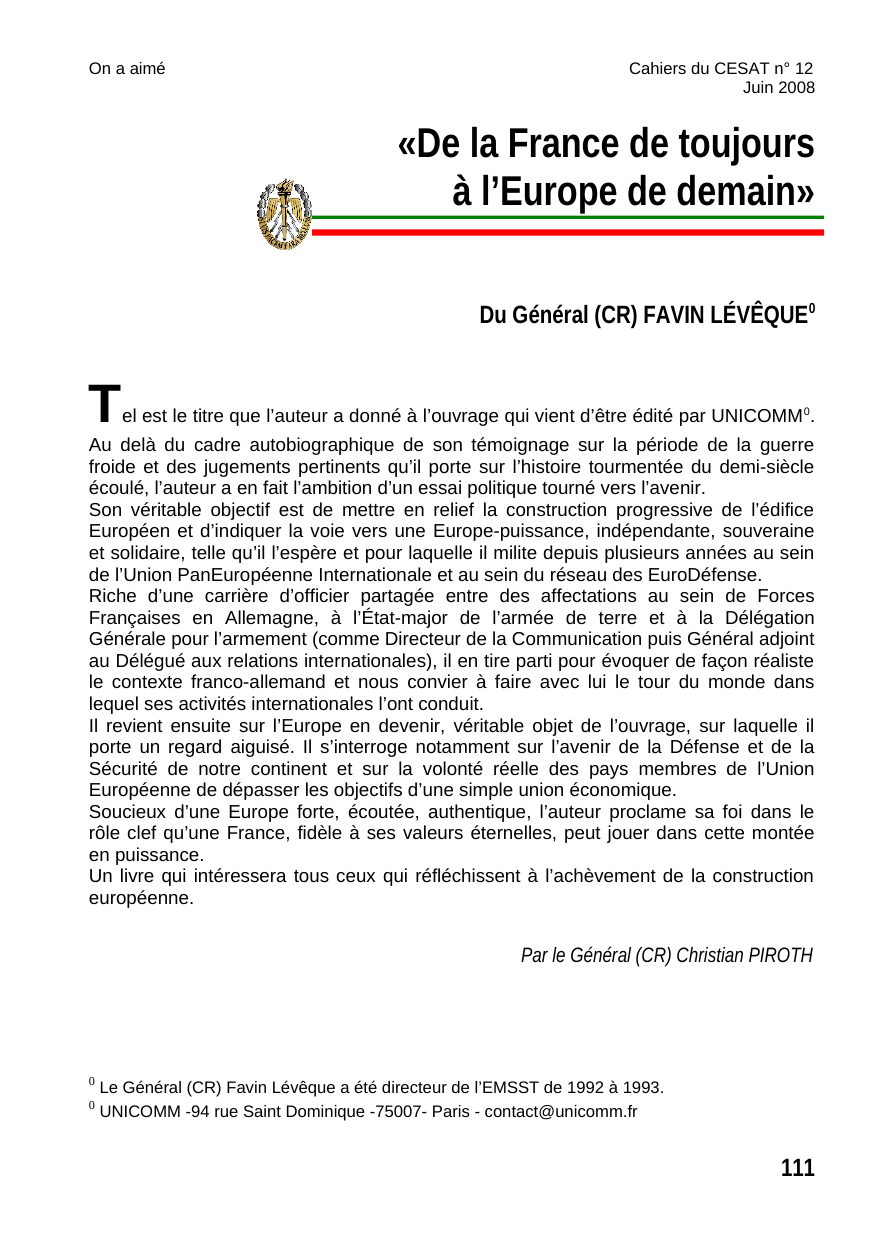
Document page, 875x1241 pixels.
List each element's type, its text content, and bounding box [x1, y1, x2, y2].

text Tel est le titre que l’auteur a donné à l’ouvrage qui vient d’être édité par UNICOMM. Au delà du cadre autobiographique de son témoignage sur la période de la guerre froide et des jugements pertinents qu’il porte sur l’histoire tourmentée du demi-siècle écoulé, l’auteur a en fait l’ambition d’un essai politique tourné vers l’avenir. [89, 372, 815, 499]
picture [257, 178, 312, 250]
text Soucieux d’une Europe forte, écoutée, authentique, l’auteur proclame sa foi dans le rôle clef qu’une France, fidèle à ses valeurs éternelles, peut jouer dans cette montée en puissance. [89, 801, 815, 865]
subtitle Par le Général (CR) Christian PIROTH [89, 942, 815, 966]
subtitle Du Général (CR) FAVIN LÉVÊQUE [89, 300, 815, 329]
text Un livre qui intéressera tous ceux qui réfléchissent à l’achèvement de la construction européenne. [89, 865, 815, 908]
text Riche d’une carrière d’officier partagée entre des affectations au sein de Forces Françaises en Allemagne, à l’État-major de l’armée de terre et à la Délégation Générale pour l’armement (comme Directeur de la Communication puis Général adjoint au Délégué aux relations internationales), il en tire parti pour évoquer de façon réaliste le contexte franco-allemand et nous convier à faire avec lui le tour du monde dans lequel ses activités internationales l’ont conduit. [89, 585, 815, 714]
text «De la France de toujours [89, 118, 815, 166]
text Il revient ensuite sur l’Europe en devenir, véritable objet de l’ouvrage, sur laquelle il porte un regard aiguisé. Il s’interroge notamment sur l’avenir de la Défense et de la Sécurité de notre continent et sur la volonté réelle des pays membres de l’Union Européenne de dépasser les objectifs d’une simple union économique. [89, 714, 815, 801]
text Son véritable objectif est de mettre en relief la construction progressive de l’édifice Européen et d’indiquer la voie vers une Europe-puissance, indépendante, souveraine et solidaire, telle qu’il l’espère et pour laquelle il milite depuis plusieurs années au sein de l’Union PanEuropéenne Internationale et au sein du réseau des EuroDéfense. [89, 499, 815, 585]
text à l’Europe de demain» [89, 166, 815, 214]
